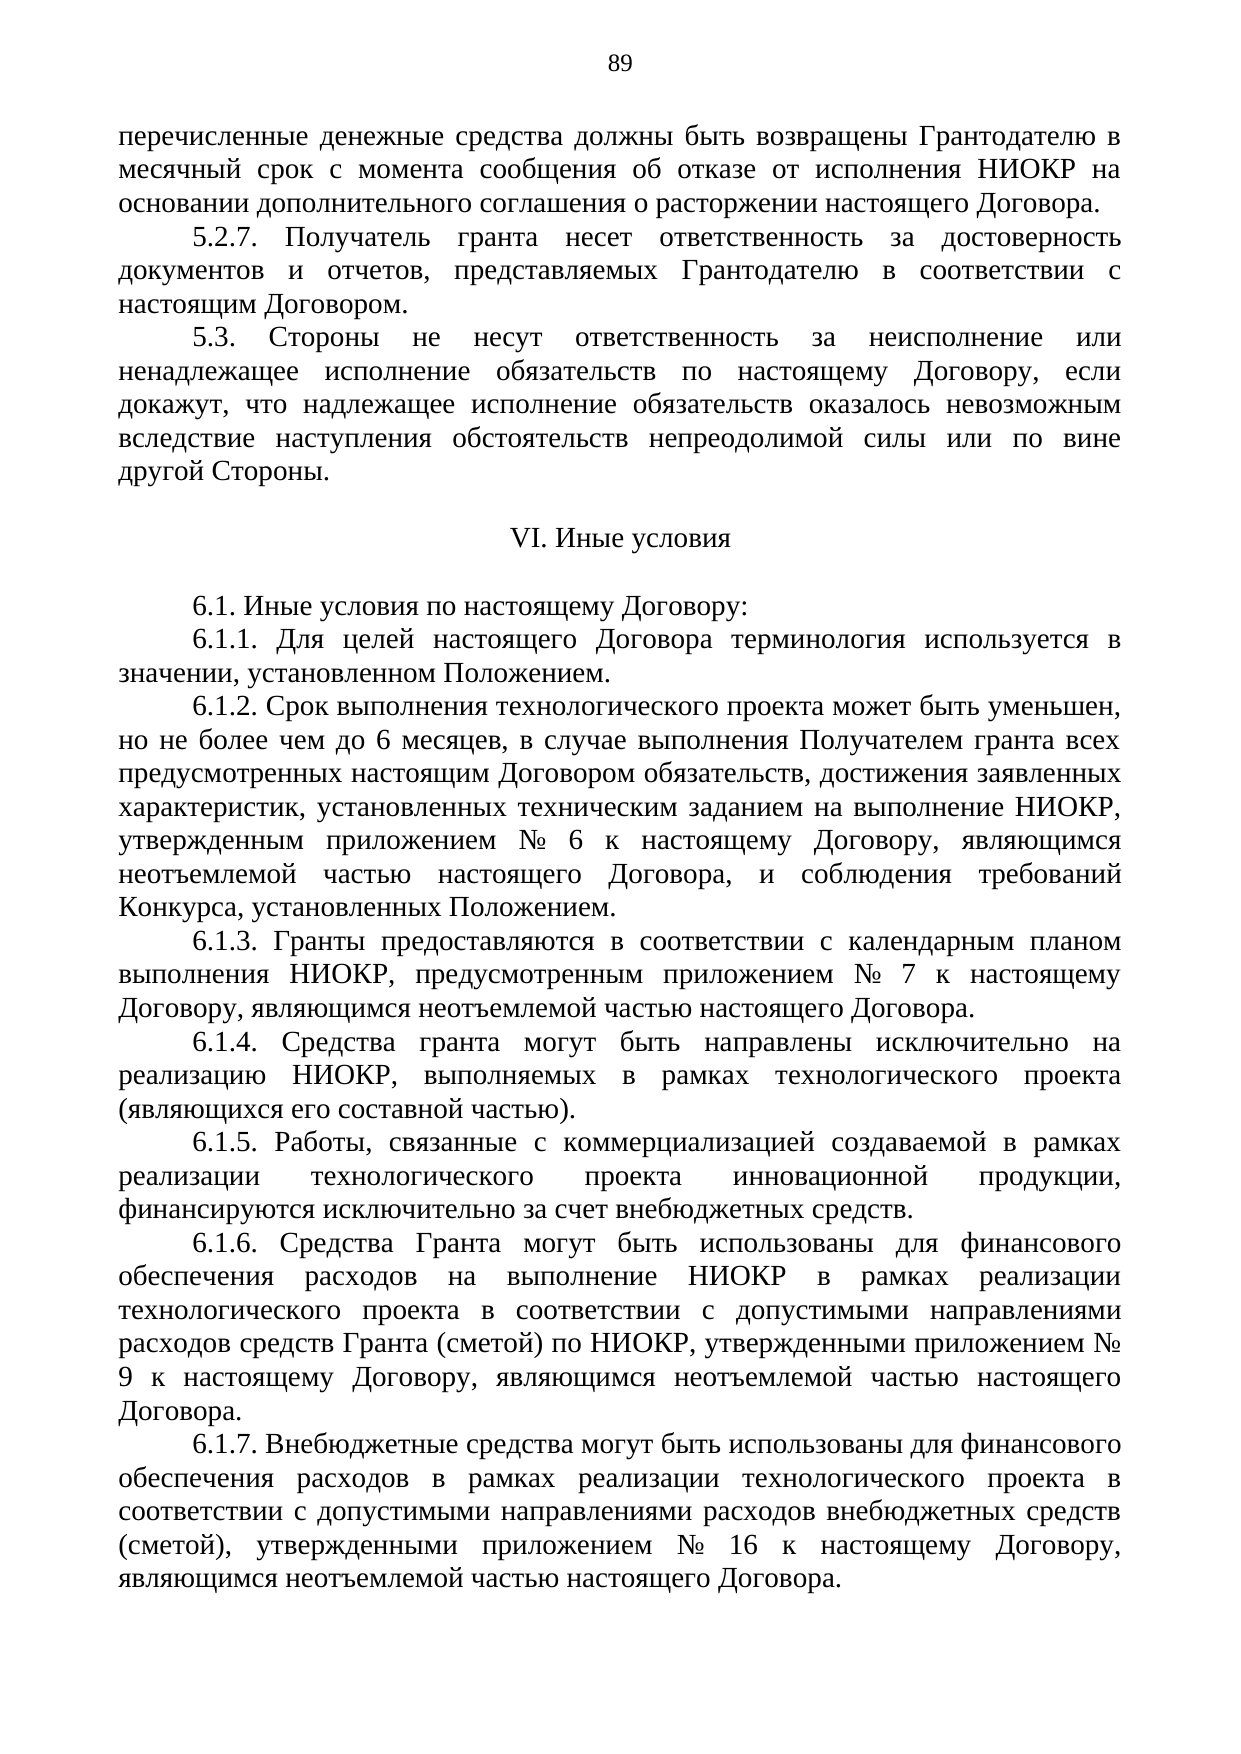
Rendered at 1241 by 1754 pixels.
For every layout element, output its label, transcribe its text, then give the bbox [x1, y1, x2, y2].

text 5.2.7. Получатель гранта несет ответственность за достоверность документов и отчетов, представляемых Грантодателю в соответствии с настоящим Договором. [118, 219, 1122, 319]
text 6.1.2. Срок выполнения технологического проекта может быть уменьшен, но не более чем до 6 месяцев, в случае выполнения Получателем гранта всех предусмотренных настоящим Договором обязательств, достижения заявленных характеристик, установленных техническим заданием на выполнение НИОКР, утвержденным приложением № 6 к настоящему Договору, являющимся неотъемлемой частью настоящего Договора, и соблюдения требований Конкурса, установленных Положением. [118, 688, 1122, 923]
text 6.1.6. Средства Гранта могут быть использованы для финансового обеспечения расходов на выполнение НИОКР в рамках реализации технологического проекта в соответствии с допустимыми направлениями расходов средств Гранта (сметой) по НИОКР, утвержденными приложением № 9 к настоящему Договору, являющимся неотъемлемой частью настоящего Договора. [118, 1225, 1122, 1426]
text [118, 118, 1122, 219]
text 6.1.4. Средства гранта могут быть направлены исключительно на реализацию НИОКР, выполняемых в рамках технологического проекта (являющихся его составной частью). [118, 1024, 1122, 1124]
text VI. Иные условия [118, 521, 1122, 554]
text 6.1. Иные условия по настоящему Договору: [118, 588, 1122, 621]
text 6.1.3. Гранты предоставляются в соответствии с календарным планом выполнения НИОКР, предусмотренным приложением № 7 к настоящему Договору, являющимся неотъемлемой частью настоящего Договора. [118, 923, 1122, 1024]
text 6.1.7. Внебюджетные средства могут быть использованы для финансового обеспечения расходов в рамках реализации технологического проекта в соответствии с допустимыми направлениями расходов внебюджетных средств (сметой), утвержденными приложением № 16 к настоящему Договору, являющимся неотъемлемой частью настоящего Договора. [118, 1426, 1122, 1594]
text 6.1.1. Для целей настоящего Договора терминология используется в значении, установленном Положением. [118, 621, 1122, 688]
text 5.3. Стороны не несут ответственность за неисполнение или ненадлежащее исполнение обязательств по настоящему Договору, если докажут, что надлежащее исполнение обязательств оказалось невозможным вследствие наступления обстоятельств непреодолимой силы или по вине другой Стороны. [118, 319, 1122, 487]
text 6.1.5. Работы, связанные с коммерциализацией создаваемой в рамках реализации технологического проекта инновационной продукции, финансируются исключительно за счет внебюджетных средств. [118, 1124, 1122, 1225]
